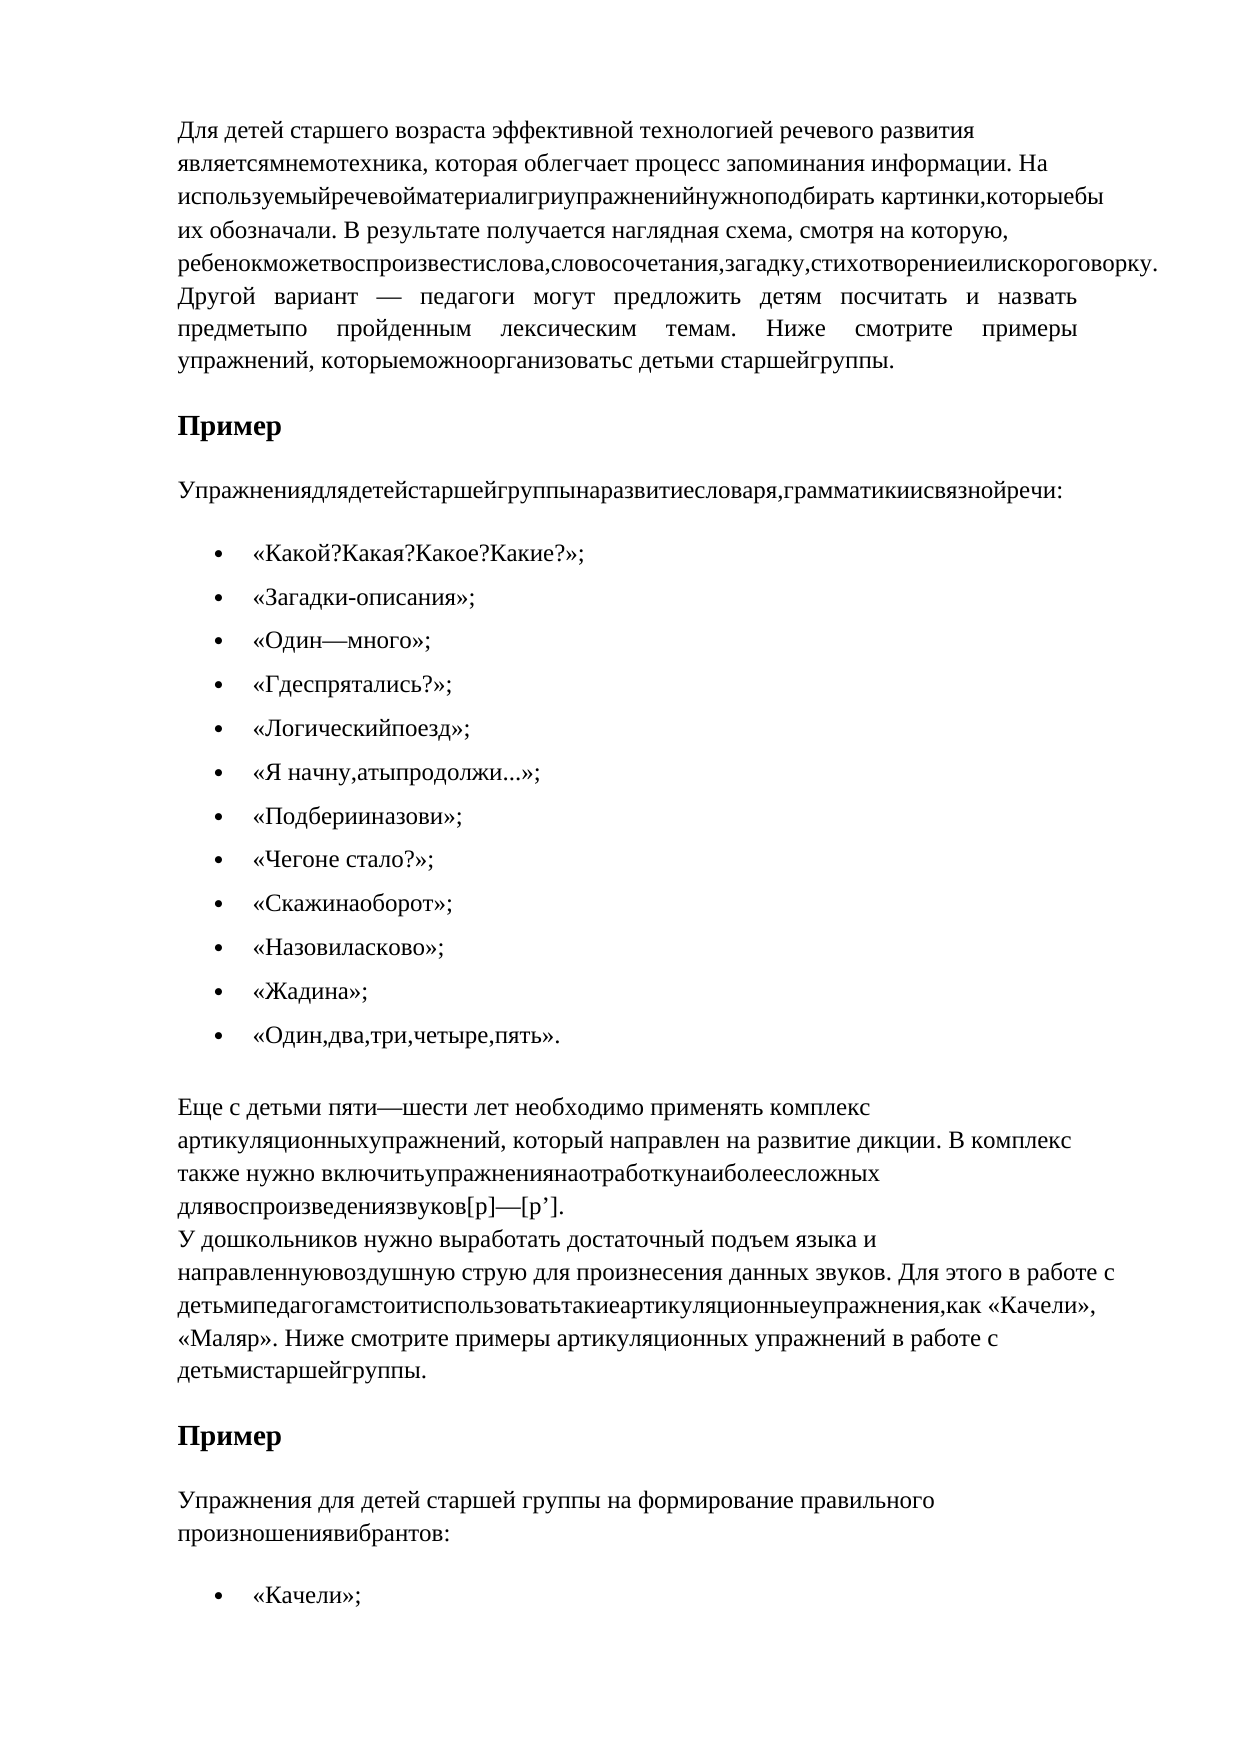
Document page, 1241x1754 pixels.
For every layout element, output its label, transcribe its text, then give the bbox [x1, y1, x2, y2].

list «Загадки-описания»; [215, 582, 1163, 611]
text Упражнениядлядетейстаршейгруппынаразвитиесловаря,грамматикиисвязнойречи: [177, 476, 1163, 504]
text У дошкольников нужно выработать достаточный подъем языка и направленнуювоздушную струю для произнесения данных звуков. Для этого в работе с детьмипедагогамстоитиспользоватьтакиеартикуляционныеупражнения,как «Качели», [177, 1224, 1144, 1319]
list «Жадина»; [215, 976, 1163, 1004]
text Для детей старшего возраста эффективной технологией речевого развития являетсямнемотехника, которая облегчает процесс запоминания информации. На используемыйречевойматериалигриупражненийнужноподбирать картинки,которыебы [177, 115, 1118, 210]
list «Подберииназови»; [215, 801, 1163, 829]
text «Маляр». Ниже смотрите примеры артикуляционных упражнений в работе с детьмистаршейгруппы. [177, 1323, 1082, 1384]
text Упражнения для детей старшей группы на формирование правильного произношениявибрантов: [177, 1485, 1099, 1547]
subtitle Пример [177, 408, 1163, 442]
list «Логическийпоезд»; [215, 713, 1163, 742]
list «Один,два,три,четыре,пять». [215, 1020, 1163, 1049]
list «Какой?Какая?Какое?Какие?»; [215, 538, 1163, 567]
list «Я начну,атыпродолжи...»; [215, 757, 1163, 786]
text Другой вариант — педагоги могут предложить детям посчитать и назвать предметыпо пройденным лексическим темам. Ниже смотрите примеры упражнений, которыеможноорганизоватьс детьми старшейгруппы. [177, 281, 1078, 374]
list «Назовиласково»; [215, 932, 1163, 961]
text Еще с детьми пяти—шести лет необходимо применять комплекс артикуляционныхупражнений, который направлен на развитие дикции. В комплекс также нужно включитьупражнениянаотработкунаиболеесложных длявоспроизведениязвуков[р]—[р’]. [177, 1092, 1136, 1219]
list «Чегоне стало?»; [215, 844, 1163, 873]
list «Один—много»; [215, 626, 1163, 654]
list «Гдеспрятались?»; [215, 669, 1163, 698]
text их обозначали. В результате получается наглядная схема, смотря на которую, ребенокможетвоспроизвестислова,словосочетания,загадку,стихотворениеилискороговорку. [177, 215, 1163, 276]
list «Скажинаоборот»; [215, 888, 1163, 917]
subtitle Пример [177, 1418, 1163, 1451]
list «Качели»; [215, 1580, 1163, 1609]
